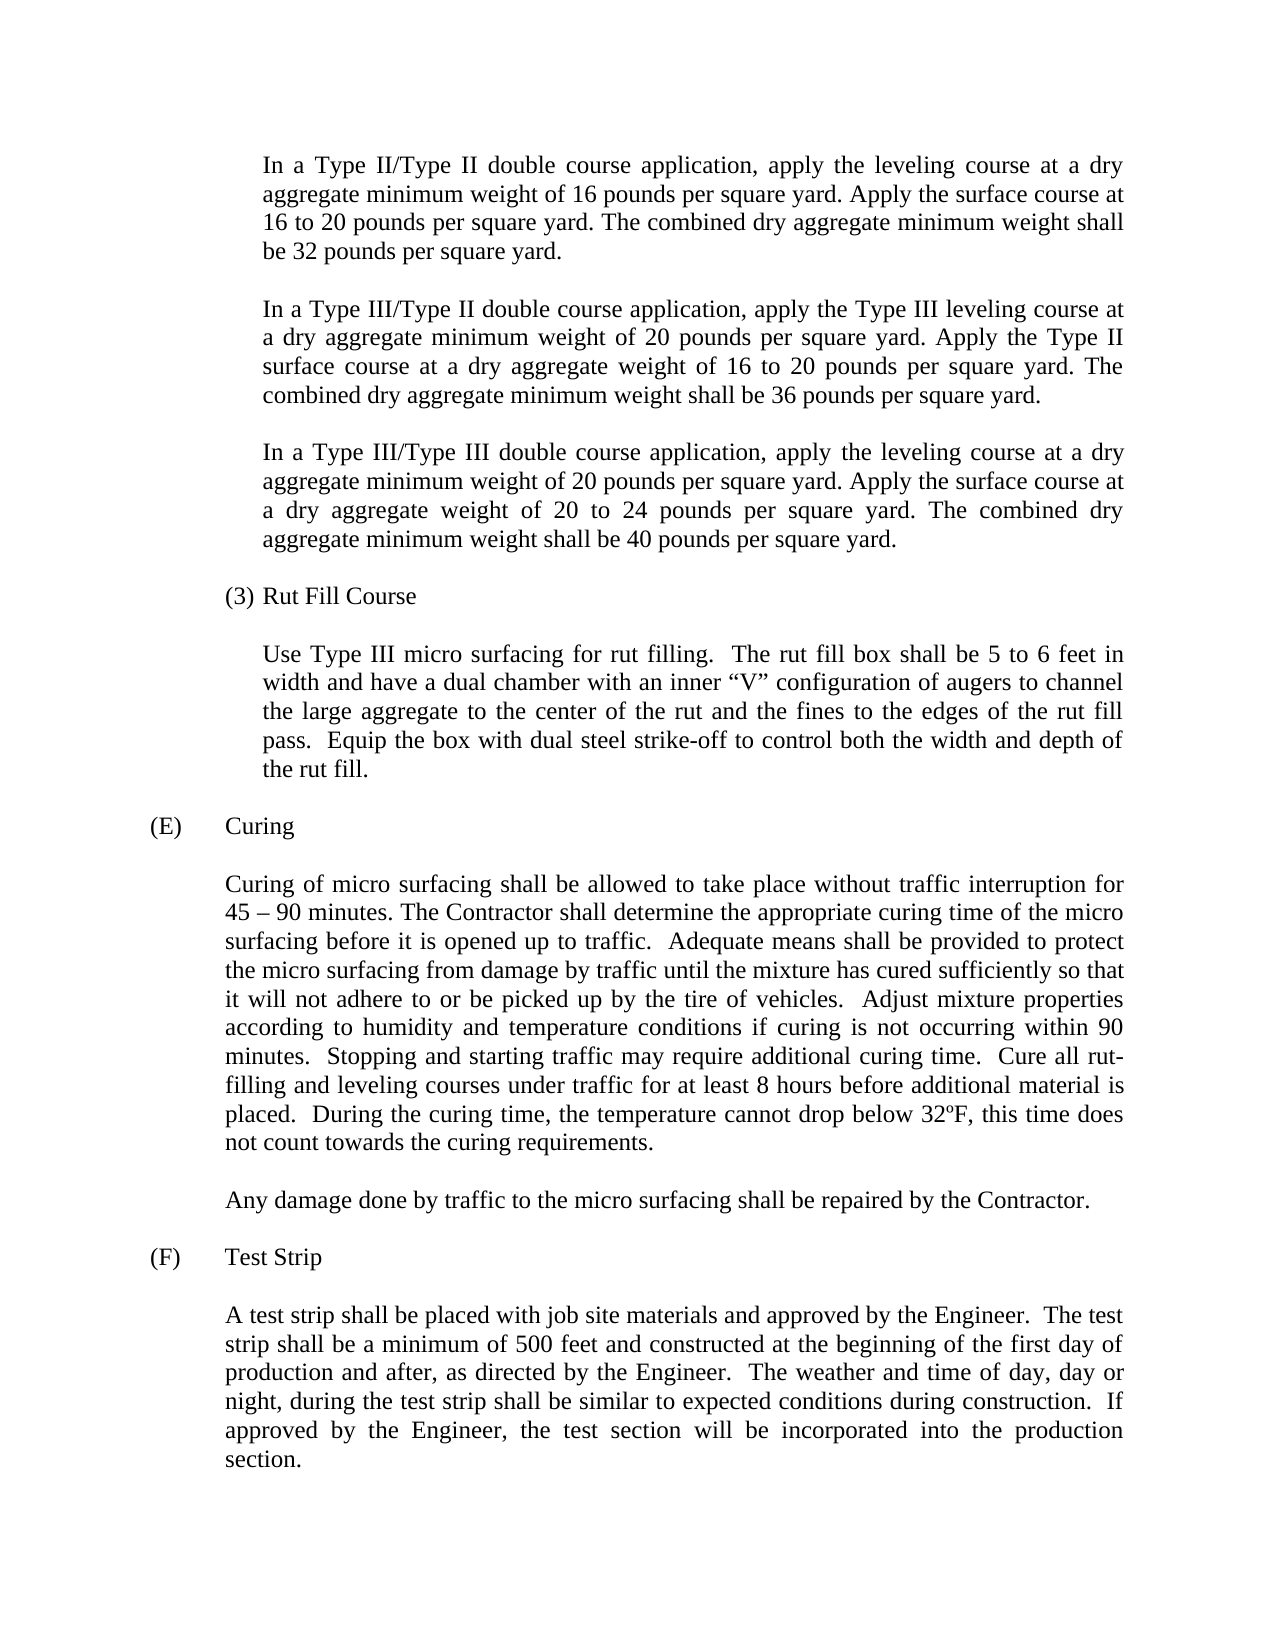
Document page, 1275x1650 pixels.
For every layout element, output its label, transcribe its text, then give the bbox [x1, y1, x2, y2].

text Curing of micro surfacing shall be allowed to take place without traffic interruption for 45 – 90 minutes. The Contractor shall determine the appropriate curing time of the micro surfacing before it is opened up to traffic. Adequate means shall be provided to protect the micro surfacing from damage by traffic until the mixture has cured sufficiently so that it will not adhere to or be picked up by the tire of vehicles. Adjust mixture properties according to humidity and temperature conditions if curing is not occurring within 90 minutes. Stopping and starting traffic may require additional curing time. Cure all rut-filling and leveling courses under traffic for at least 8 hours before additional material is placed. During the curing time, the temperature cannot drop below 32ºF, this time does not count towards the curing requirements. [225, 869, 1125, 1156]
text (E) Curing [150, 811, 1125, 840]
list Rut Fill Course [225, 581, 1125, 610]
text Use Type III micro surfacing for rut filling. The rut fill box shall be 5 to 6 feet in width and have a dual chamber with an inner “V” configuration of augers to channel the large aggregate to the center of the rut and the fines to the edges of the rut fill pass. Equip the box with dual steel strike-off to control both the width and depth of the rut fill. [262, 639, 1125, 782]
text A test strip shall be placed with job site materials and approved by the Engineer. The test strip shall be a minimum of 500 feet and constructed at the beginning of the first day of production and after, as directed by the Engineer. The weather and time of day, day or night, during the test strip shall be similar to expected conditions during construction. If approved by the Engineer, the test section will be incorporated into the production section. [225, 1300, 1125, 1472]
text In a Type III/Type II double course application, apply the Type III leveling course at a dry aggregate minimum weight of 20 pounds per square yard. Apply the Type II surface course at a dry aggregate weight of 16 to 20 pounds per square yard. The combined dry aggregate minimum weight shall be 36 pounds per square yard. [262, 294, 1125, 409]
text (F) Test Strip [150, 1242, 1125, 1271]
text In a Type II/Type II double course application, apply the leveling course at a dry aggregate minimum weight of 16 pounds per square yard. Apply the surface course at 16 to 20 pounds per square yard. The combined dry aggregate minimum weight shall be 32 pounds per square yard. [262, 150, 1125, 265]
text In a Type III/Type III double course application, apply the leveling course at a dry aggregate minimum weight of 20 pounds per square yard. Apply the surface course at a dry aggregate weight of 20 to 24 pounds per square yard. The combined dry aggregate minimum weight shall be 40 pounds per square yard. [262, 437, 1125, 552]
text Any damage done by traffic to the micro surfacing shall be repaired by the Contractor. [225, 1185, 1125, 1214]
